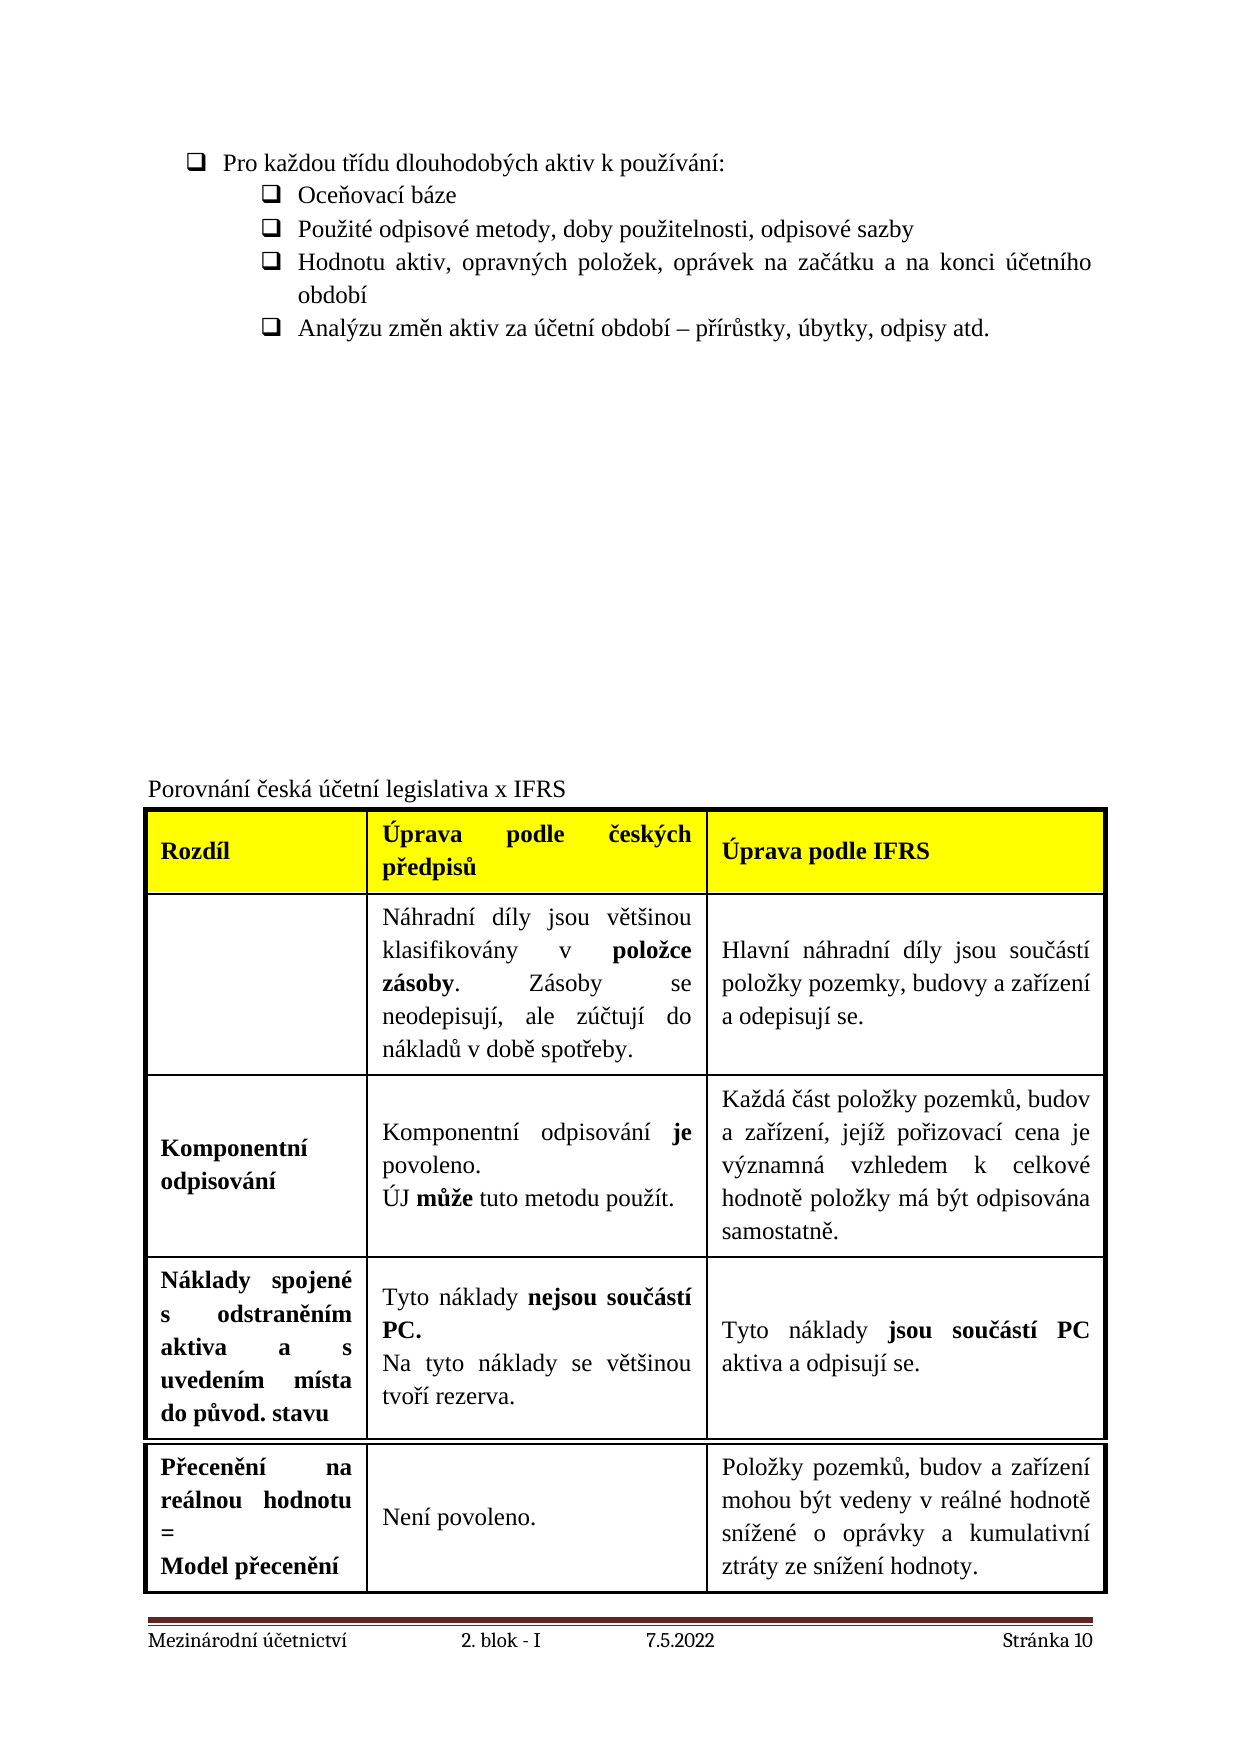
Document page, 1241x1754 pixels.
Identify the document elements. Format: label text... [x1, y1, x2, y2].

text Porovnání česká účetní legislativa x IFRS [148, 774, 1093, 803]
table_cell Tyto náklady nejsou součástí PC. Na tyto náklady se většinou tvoří rezerva. [368, 1258, 706, 1438]
table_cell Komponentní odpisování [148, 1076, 366, 1256]
table_cell [148, 895, 366, 1074]
list Oceňovací báze [260, 181, 1093, 209]
list Použité odpisové metody, doby použitelnosti, odpisové sazby [260, 214, 1093, 242]
table_header Přecenění na reálnou hodnotu = Model přecenění [148, 1445, 366, 1591]
table_cell Hlavní náhradní díly jsou součástí položky pozemky, budovy a zařízení a odepisují se. [708, 895, 1103, 1074]
table_header Úprava podle českých předpisů [368, 812, 706, 892]
table_cell Komponentní odpisování je povoleno. ÚJ může tuto metodu použít. [368, 1076, 706, 1256]
list Hodnotu aktiv, opravných položek, oprávek na začátku a na konci účetního období [260, 247, 1093, 308]
table_header Položky pozemků, budov a zařízení mohou být vedeny v reálné hodnotě snížené o oprávky a kumulativní ztráty ze snížení hodnoty. [708, 1445, 1103, 1591]
table_cell Každá část položky pozemků, budov a zařízení, jejíž pořizovací cena je významná vzhledem k celkové hodnotě položky má být odpisována samostatně. [708, 1076, 1103, 1256]
list Analýzu změn aktiv za účetní období – přírůstky, úbytky, odpisy atd. [260, 313, 1093, 341]
table_cell Náhradní díly jsou většinou klasifikovány v položce zásoby. Zásoby se neodepisují, ale zúčtují do nákladů v době spotřeby. [368, 895, 706, 1074]
table_header Rozdíl [148, 812, 366, 892]
table_cell Tyto náklady jsou součástí PC aktiva a odpisují se. [708, 1258, 1103, 1438]
table_cell Náklady spojené s odstraněním aktiva a s uvedením místa do původ. stavu [148, 1258, 366, 1438]
list Pro každou třídu dlouhodobých aktiv k používání: [185, 148, 1093, 176]
table_header Úprava podle IFRS [708, 812, 1103, 892]
table_header Není povoleno. [368, 1445, 706, 1591]
